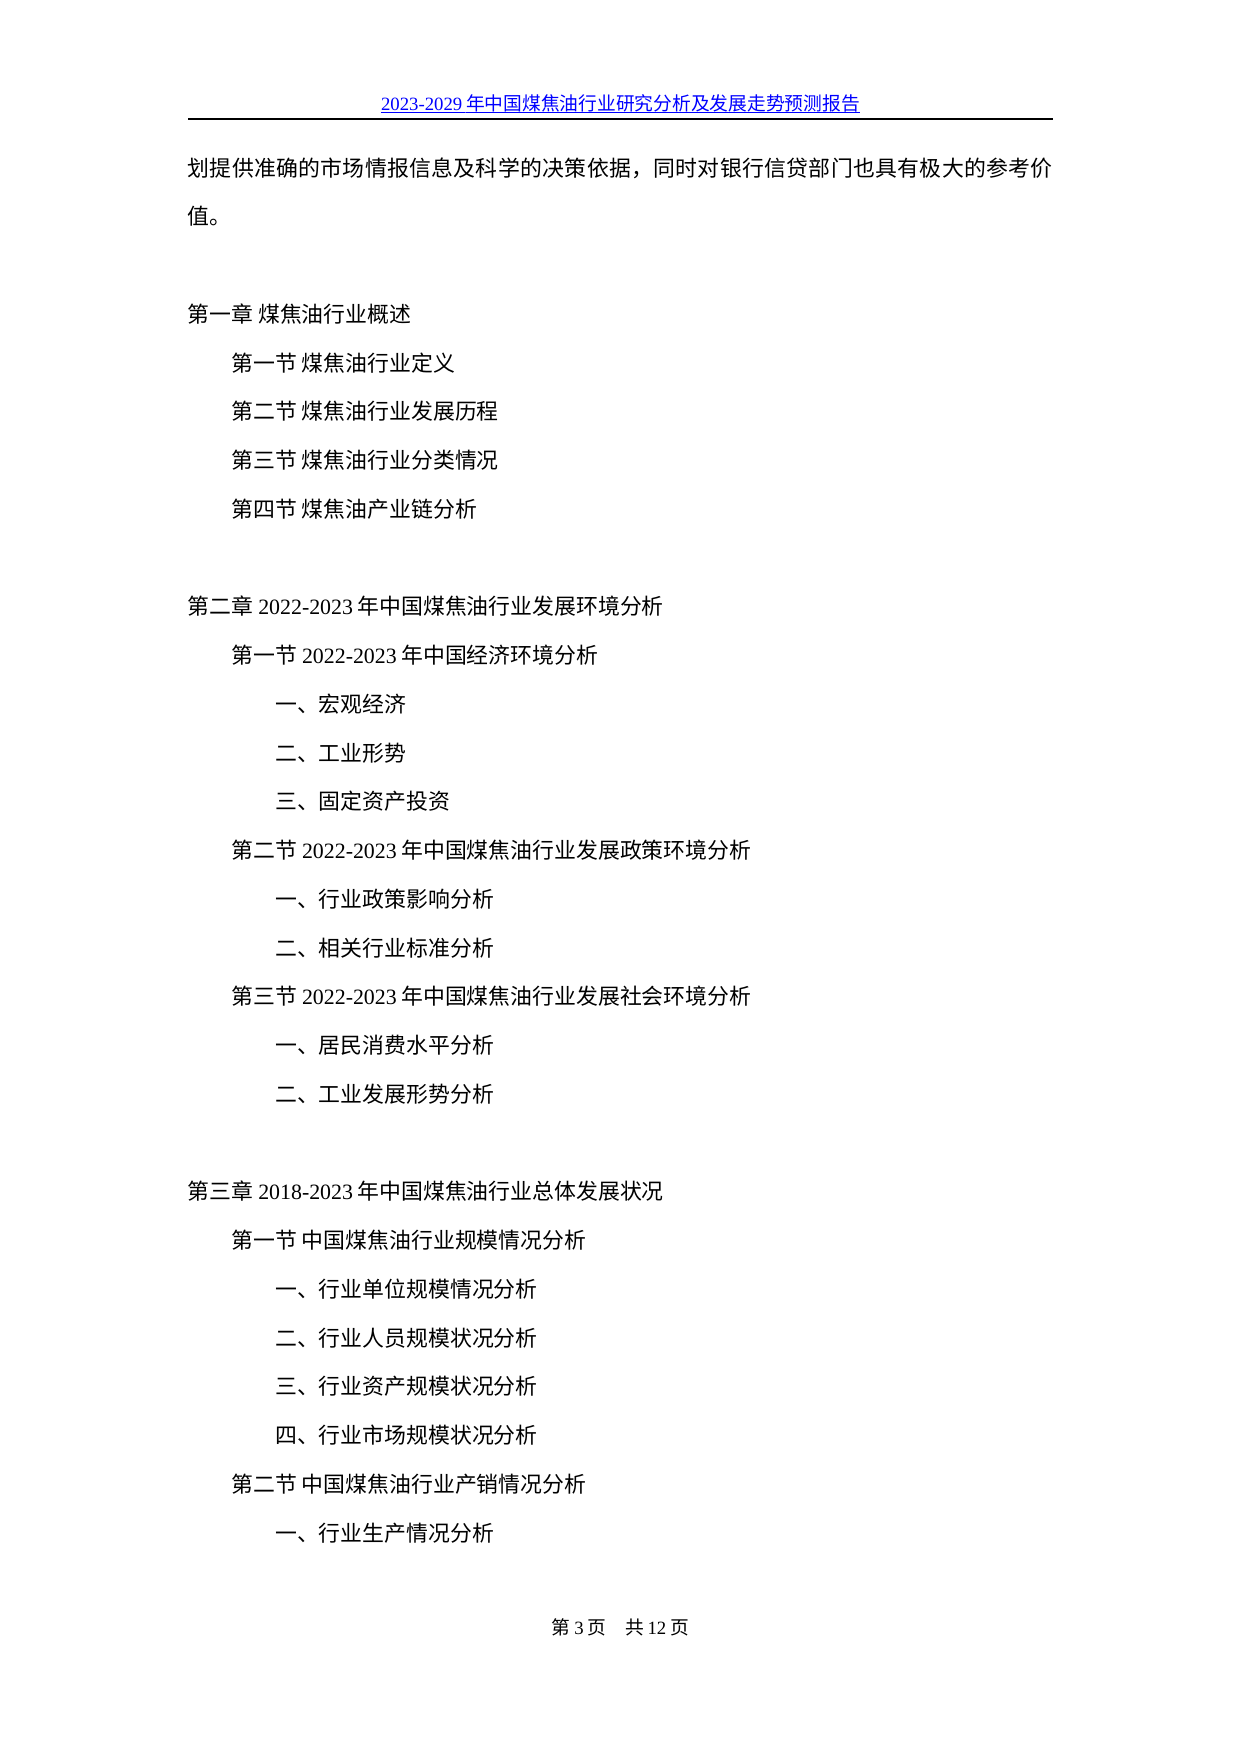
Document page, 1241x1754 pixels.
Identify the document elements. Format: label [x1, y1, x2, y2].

text [187, 150, 1053, 1548]
